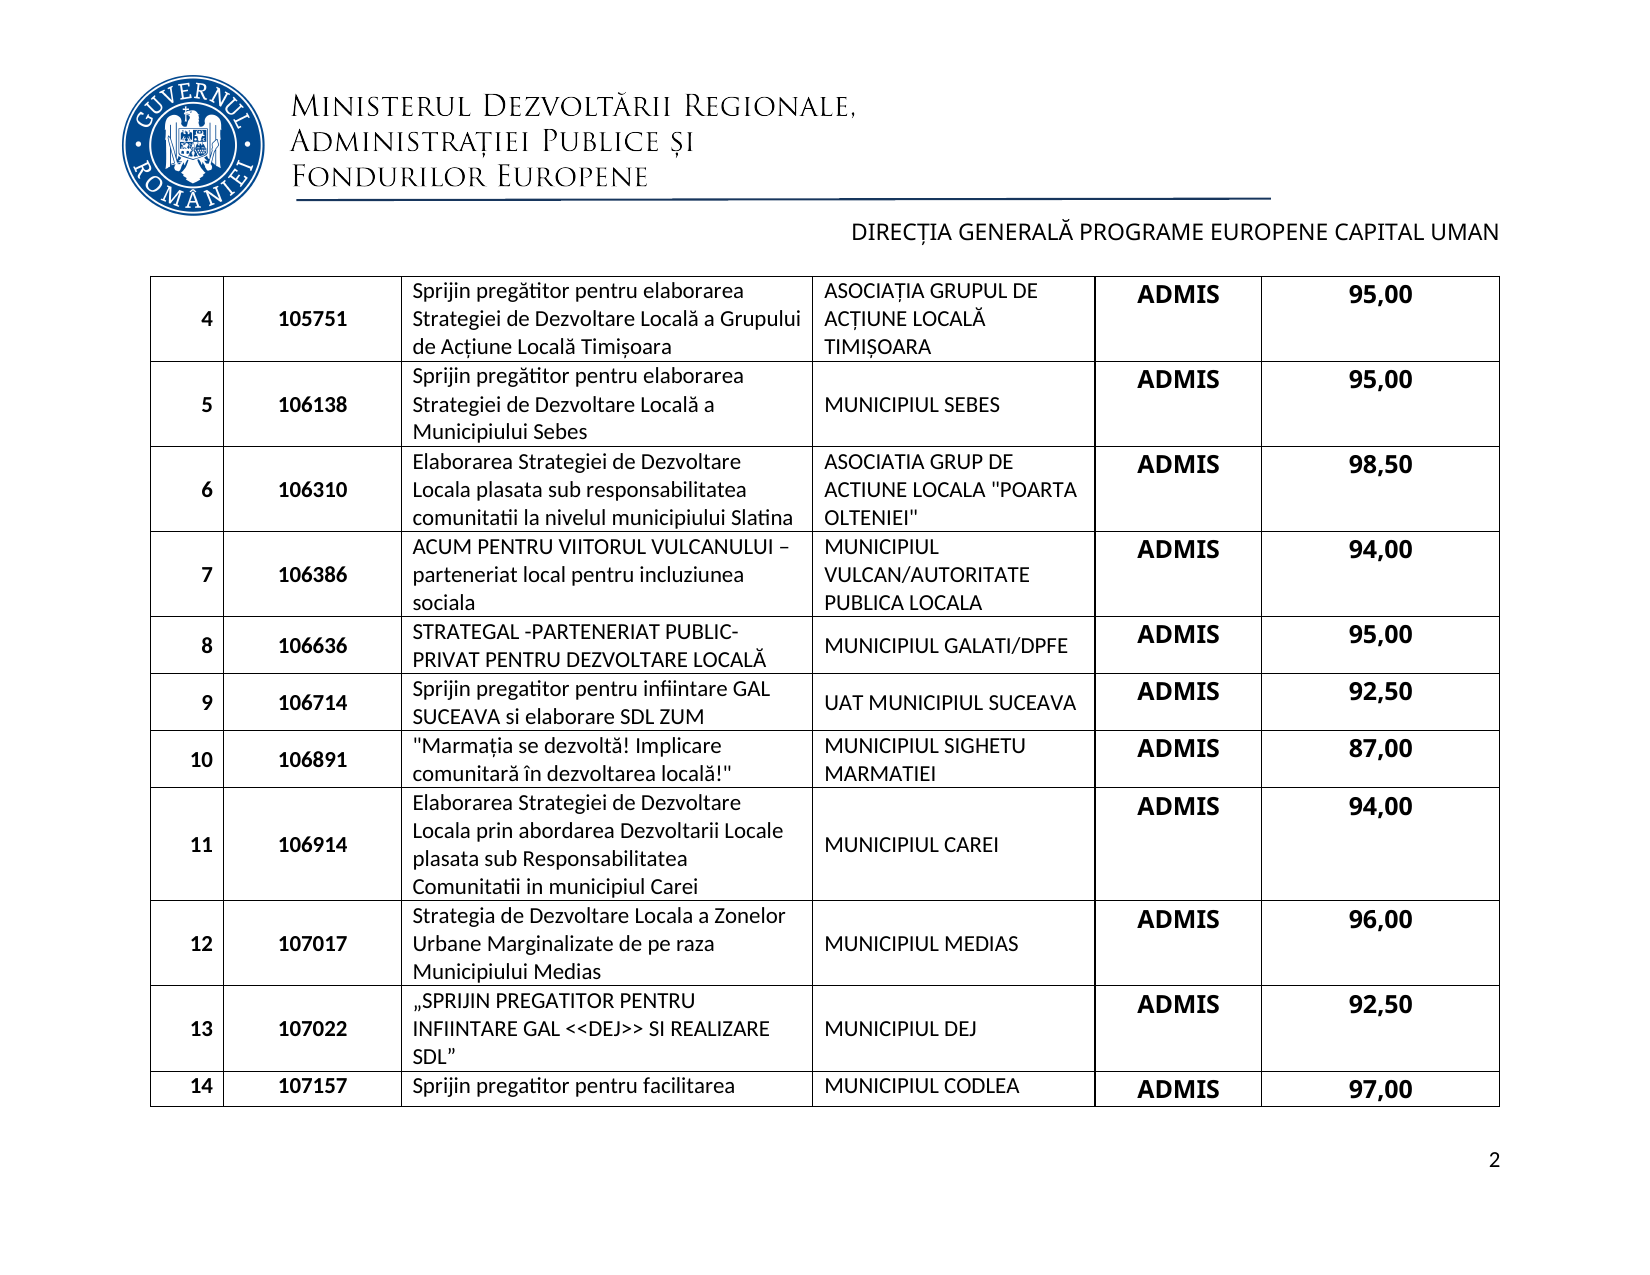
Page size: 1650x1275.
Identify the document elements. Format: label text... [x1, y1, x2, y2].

table_cell 12 [151, 901, 223, 985]
table_cell MUNICIPIUL SEBES [813, 362, 1094, 446]
table_cell 8 [151, 617, 223, 673]
table_cell 106891 [224, 731, 401, 787]
table_cell 11 [151, 788, 223, 900]
picture [120, 73, 865, 217]
table_cell 95,00 [1262, 362, 1499, 446]
table_cell Elaborarea Strategiei de Dezvoltare Locala plasata sub responsabilitatea comunitatii la nivelul municipiului Slatina [402, 447, 812, 531]
table_cell Sprijin pregatitor pentru infiintare GAL SUCEAVA si elaborare SDL ZUM [402, 674, 812, 730]
table_cell ADMIS [1096, 674, 1261, 730]
table_cell 106714 [224, 674, 401, 730]
table_cell 87,00 [1262, 731, 1499, 787]
table_cell ACUM PENTRU VIITORUL VULCANULUI – parteneriat local pentru incluziunea sociala [402, 532, 812, 616]
table_cell 94,00 [1262, 788, 1499, 900]
table_cell 106636 [224, 617, 401, 673]
table_cell ADMIS [1096, 532, 1261, 616]
table_cell 7 [151, 532, 223, 616]
table_cell MUNICIPIUL CAREI [813, 788, 1094, 900]
table_cell 9 [151, 674, 223, 730]
table_cell ADMIS [1096, 362, 1261, 446]
table_cell MUNICIPIUL DEJ [813, 986, 1094, 1071]
table_cell 106138 [224, 362, 401, 446]
table_cell MUNICIPIUL VULCAN/AUTORITATE PUBLICA LOCALA [813, 532, 1094, 616]
table_cell 13 [151, 986, 223, 1071]
table_cell ASOCIATIA GRUP DE ACTIUNE LOCALA "POARTA OLTENIEI" [813, 447, 1094, 531]
table_cell Sprijin pregatitor pentru facilitarea dezvoltarii comunitatilor marginalizate din Municipiul Codlea - ZOOM [402, 1072, 812, 1106]
table_cell 4 [151, 277, 223, 361]
table_cell ADMIS [1096, 1072, 1261, 1106]
table_cell ASOCIAȚIA GRUPUL DE ACȚIUNE LOCALĂ TIMIȘOARA [813, 277, 1094, 361]
table_cell 106386 [224, 532, 401, 616]
table_cell ADMIS [1096, 447, 1261, 531]
table_cell 106310 [224, 447, 401, 531]
table_cell "Marmaţia se dezvoltă! Implicare comunitară în dezvoltarea locală!" [402, 731, 812, 787]
table_cell 95,00 [1262, 617, 1499, 673]
table_cell MUNICIPIUL SIGHETU MARMATIEI [813, 731, 1094, 787]
table_cell Sprijin pregătitor pentru elaborarea Strategiei de Dezvoltare Locală a Municipiului Sebes [402, 362, 812, 446]
table_cell 92,50 [1262, 674, 1499, 730]
table_cell 105751 [224, 277, 401, 361]
table_cell ADMIS [1096, 731, 1261, 787]
table_cell 98,50 [1262, 447, 1499, 531]
table_cell STRATEGAL -PARTENERIAT PUBLIC-PRIVAT PENTRU DEZVOLTARE LOCALĂ [402, 617, 812, 673]
table_cell Sprijin pregătitor pentru elaborarea Strategiei de Dezvoltare Locală a Grupului de Acțiune Locală Timișoara [402, 277, 812, 361]
table_cell ADMIS [1096, 901, 1261, 985]
table_cell „SPRIJIN PREGATITOR PENTRU INFIINTARE GAL <<DEJ>> SI REALIZARE SDL” [402, 986, 812, 1071]
table_cell Elaborarea Strategiei de Dezvoltare Locala prin abordarea Dezvoltarii Locale plasata sub Responsabilitatea Comunitatii in municipiul Carei [402, 788, 812, 900]
table_cell ADMIS [1096, 277, 1261, 361]
table_cell 107022 [224, 986, 401, 1071]
table_cell UAT MUNICIPIUL SUCEAVA [813, 674, 1094, 730]
table_cell MUNICIPIUL MEDIAS [813, 901, 1094, 985]
table_cell MUNICIPIUL GALATI/DPFE [813, 617, 1094, 673]
table_cell 5 [151, 362, 223, 446]
table_cell 10 [151, 731, 223, 787]
table_cell 97,00 [1262, 1072, 1499, 1106]
table_cell MUNICIPIUL CODLEA [813, 1072, 1094, 1106]
table_cell 106914 [224, 788, 401, 900]
table_cell 6 [151, 447, 223, 531]
table_cell ADMIS [1096, 788, 1261, 900]
table_cell 14 [151, 1072, 223, 1106]
table_cell 94,00 [1262, 532, 1499, 616]
table_cell ADMIS [1096, 617, 1261, 673]
table_cell 92,50 [1262, 986, 1499, 1071]
table_cell 107157 [224, 1072, 401, 1106]
table_cell Strategia de Dezvoltare Locala a Zonelor Urbane Marginalizate de pe raza Municipiului Medias [402, 901, 812, 985]
table_cell 107017 [224, 901, 401, 985]
table_cell 96,00 [1262, 901, 1499, 985]
table_cell 95,00 [1262, 277, 1499, 361]
table_cell ADMIS [1096, 986, 1261, 1071]
